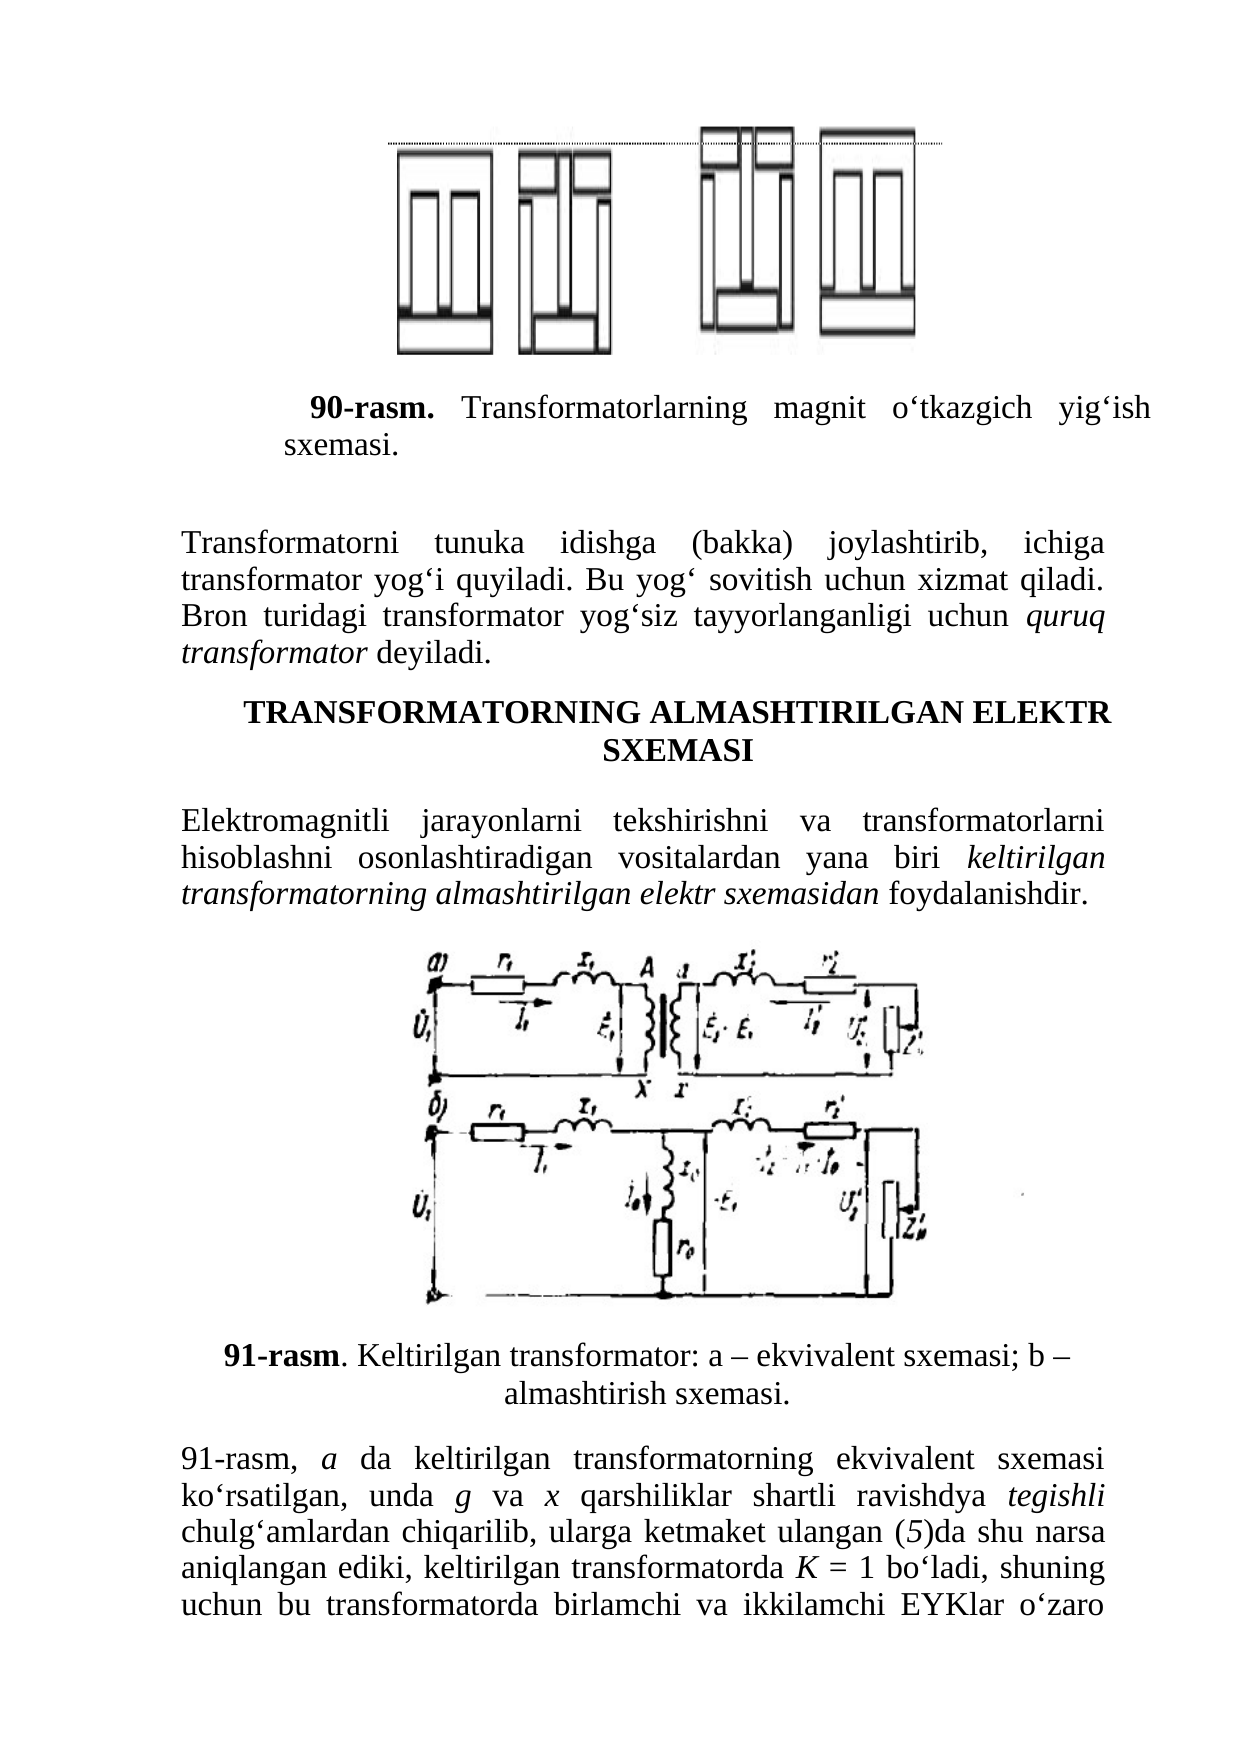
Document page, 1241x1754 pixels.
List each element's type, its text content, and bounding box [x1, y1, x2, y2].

picture [386, 118, 943, 371]
text Elektromagnitli jarayonlarni tekshirishni va transformatorlarni hisoblashni osonlashtiradigan vositalardan yana biri keltirilgan transformatorning almashtirilgan elektr sxemasidan foydalanishdir. [181, 802, 1106, 912]
picture [276, 940, 1053, 1313]
text TRANSFORMATORNING ALMASHTIRILGAN ELEKTR SXEMASI [201, 692, 1153, 769]
text 90-rasm. Transformatorlarning magnit o‘tkazgich yig‘ish sxemasi. [284, 389, 1152, 462]
text Transformatorni tunuka idishga (bakka) joylashtirib, ichiga transformator yog‘i quyiladi. Bu yog‘ sovitish uchun xizmat qiladi. Bron turidagi transformator yog‘siz tayyorlanganligi uchun quruq transformator deyiladi. [181, 524, 1106, 670]
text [181, 1440, 1106, 1622]
text 91-rasm. Keltirilgan transformator: a – ekvivalent sxemasi; b – almashtirish sxemasi. [179, 1335, 1114, 1412]
